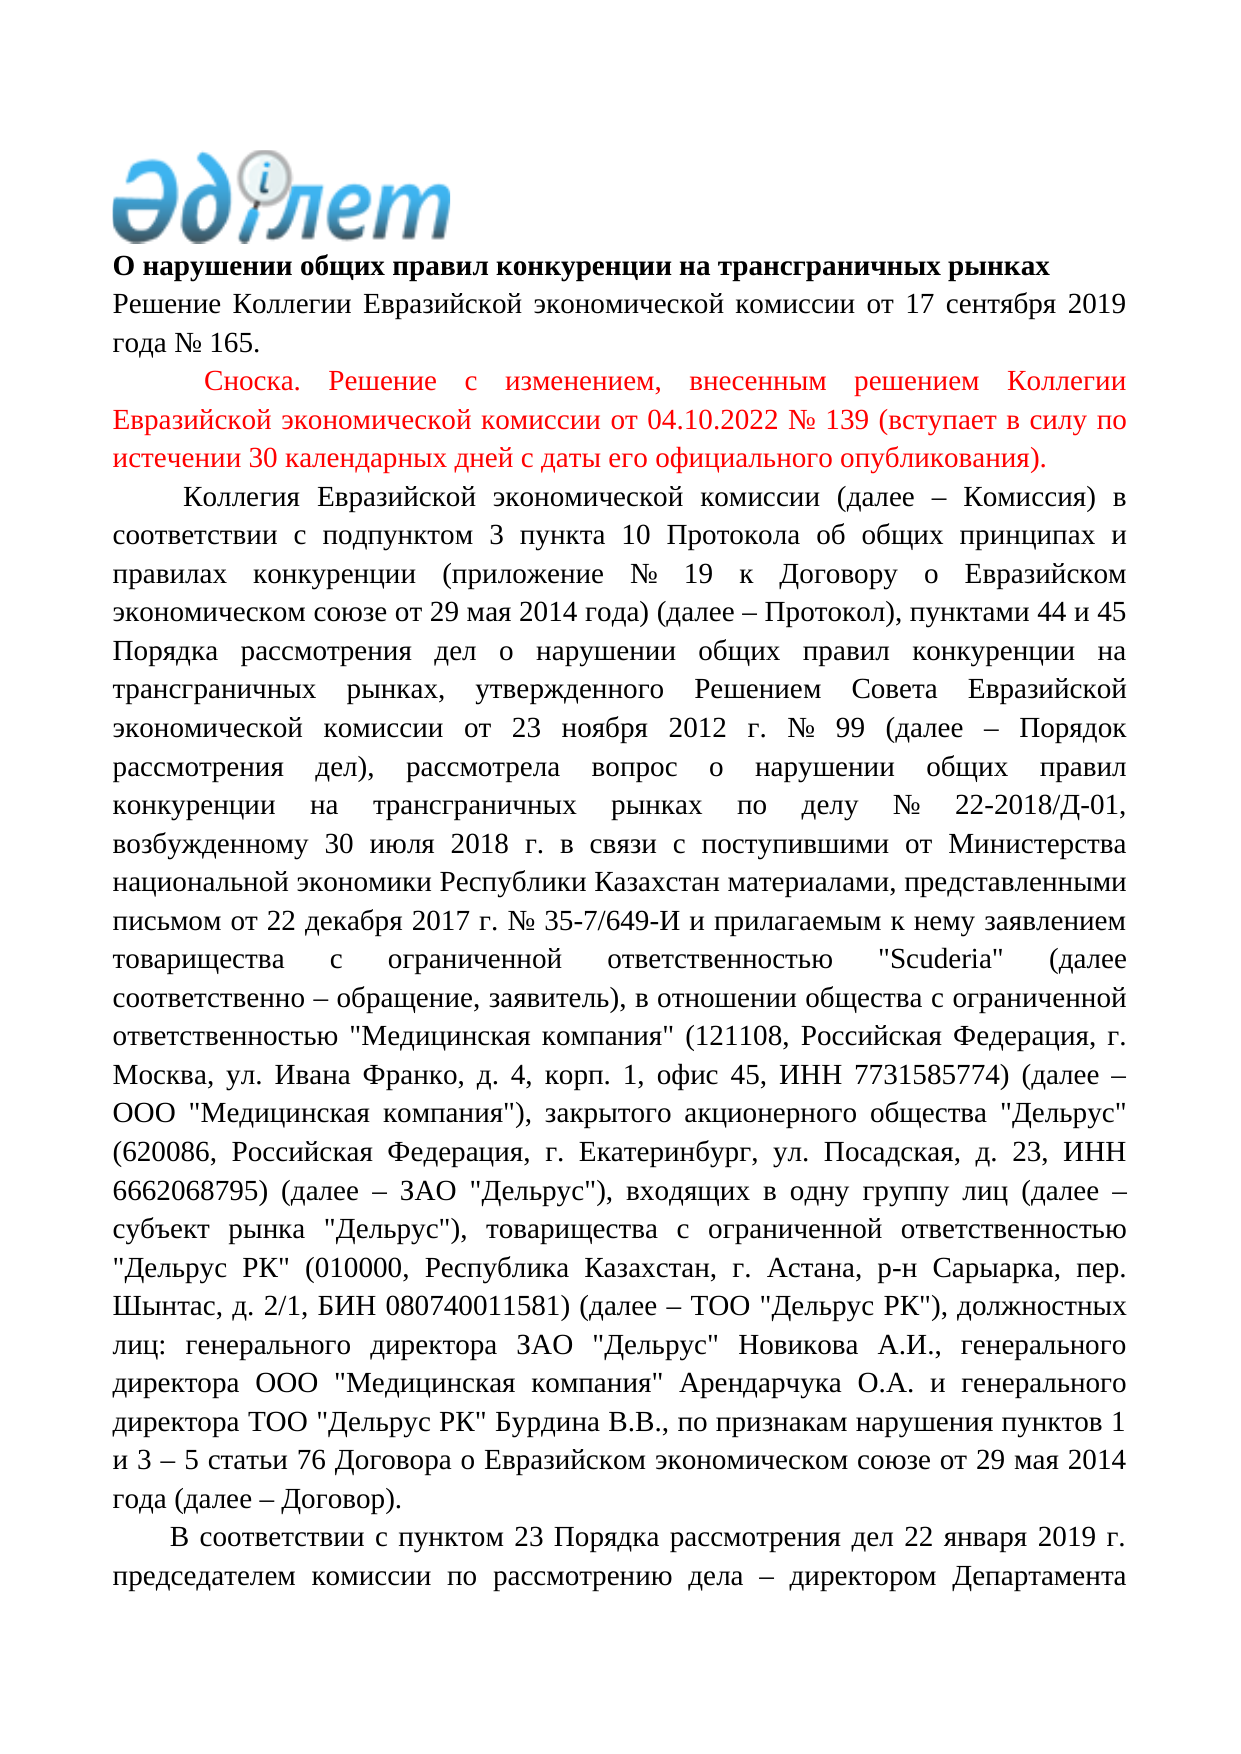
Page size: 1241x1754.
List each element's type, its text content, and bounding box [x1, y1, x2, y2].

text О нарушении общих правил конкуренции на трансграничных рынках [112, 248, 1128, 281]
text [112, 1519, 1128, 1592]
text Решение Коллегии Евразийской экономической комиссии от 17 сентября 2019 года № 165. [112, 286, 1128, 358]
text Сноска. Решение с изменением, внесенным решением Коллегии Евразийской экономической комиссии от 04.10.2022 № 139 (вступает в силу по истечении 30 календарных дней с даты его официального опубликования). [112, 363, 1128, 474]
picture [112, 150, 451, 244]
text Коллегия Евразийской экономической комиссии (далее – Комиссия) в соответствии с подпунктом 3 пункта 10 Протокола об общих принципах и правилах конкуренции (приложение № 19 к Договору о Евразийском экономическом союзе от 29 мая 2014 года) (далее – Протокол), пунктами 44 и 45 Порядка рассмотрения дел о нарушении общих правил конкуренции на трансграничных рынках, утвержденного Решением Совета Евразийской экономической комиссии от 23 ноября 2012 г. № 99 (далее – Порядок рассмотрения дел), рассмотрела вопрос о нарушении общих правил конкуренции на трансграничных рынках по делу № 22-2018/Д-01, возбужденному 30 июля 2018 г. в связи с поступившими от Министерства национальной экономики Республики Казахстан материалами, представленными письмом от 22 декабря 2017 г. № 35-7/649-И и прилагаемым к нему заявлением товарищества с ограниченной ответственностью "Scuderia" (далее соответственно – обращение, заявитель), в отношении общества с ограниченной ответственностью "Медицинская компания" (121108, Российская Федерация, г. Москва, ул. Ивана Франко, д. 4, корп. 1, офис 45, ИНН 7731585774) (далее – ООО "Медицинская компания"), закрытого акционерного общества "Дельрус" (620086, Российская Федерация, г. Екатеринбург, ул. Посадская, д. 23, ИНН 6662068795) (далее – ЗАО "Дельрус"), входящих в одну группу лиц (далее – субъект рынка "Дельрус"), товарищества с ограниченной ответственностью "Дельрус РК" (010000, Республика Казахстан, г. Астана, р-н Сарыарка, пер. Шынтас, д. 2/1, БИН 080740011581) (далее – ТОО "Дельрус РК"), должностных лиц: генерального директора ЗАО "Дельрус" Новикова А.И., генерального директора ООО "Медицинская компания" Арендарчука О.А. и генерального директора ТОО "Дельрус РК" Бурдина В.В., по признакам нарушения пунктов 1 и 3 – 5 статьи 76 Договора о Евразийском экономическом союзе от 29 мая 2014 года (далее – Договор). [112, 479, 1128, 1514]
